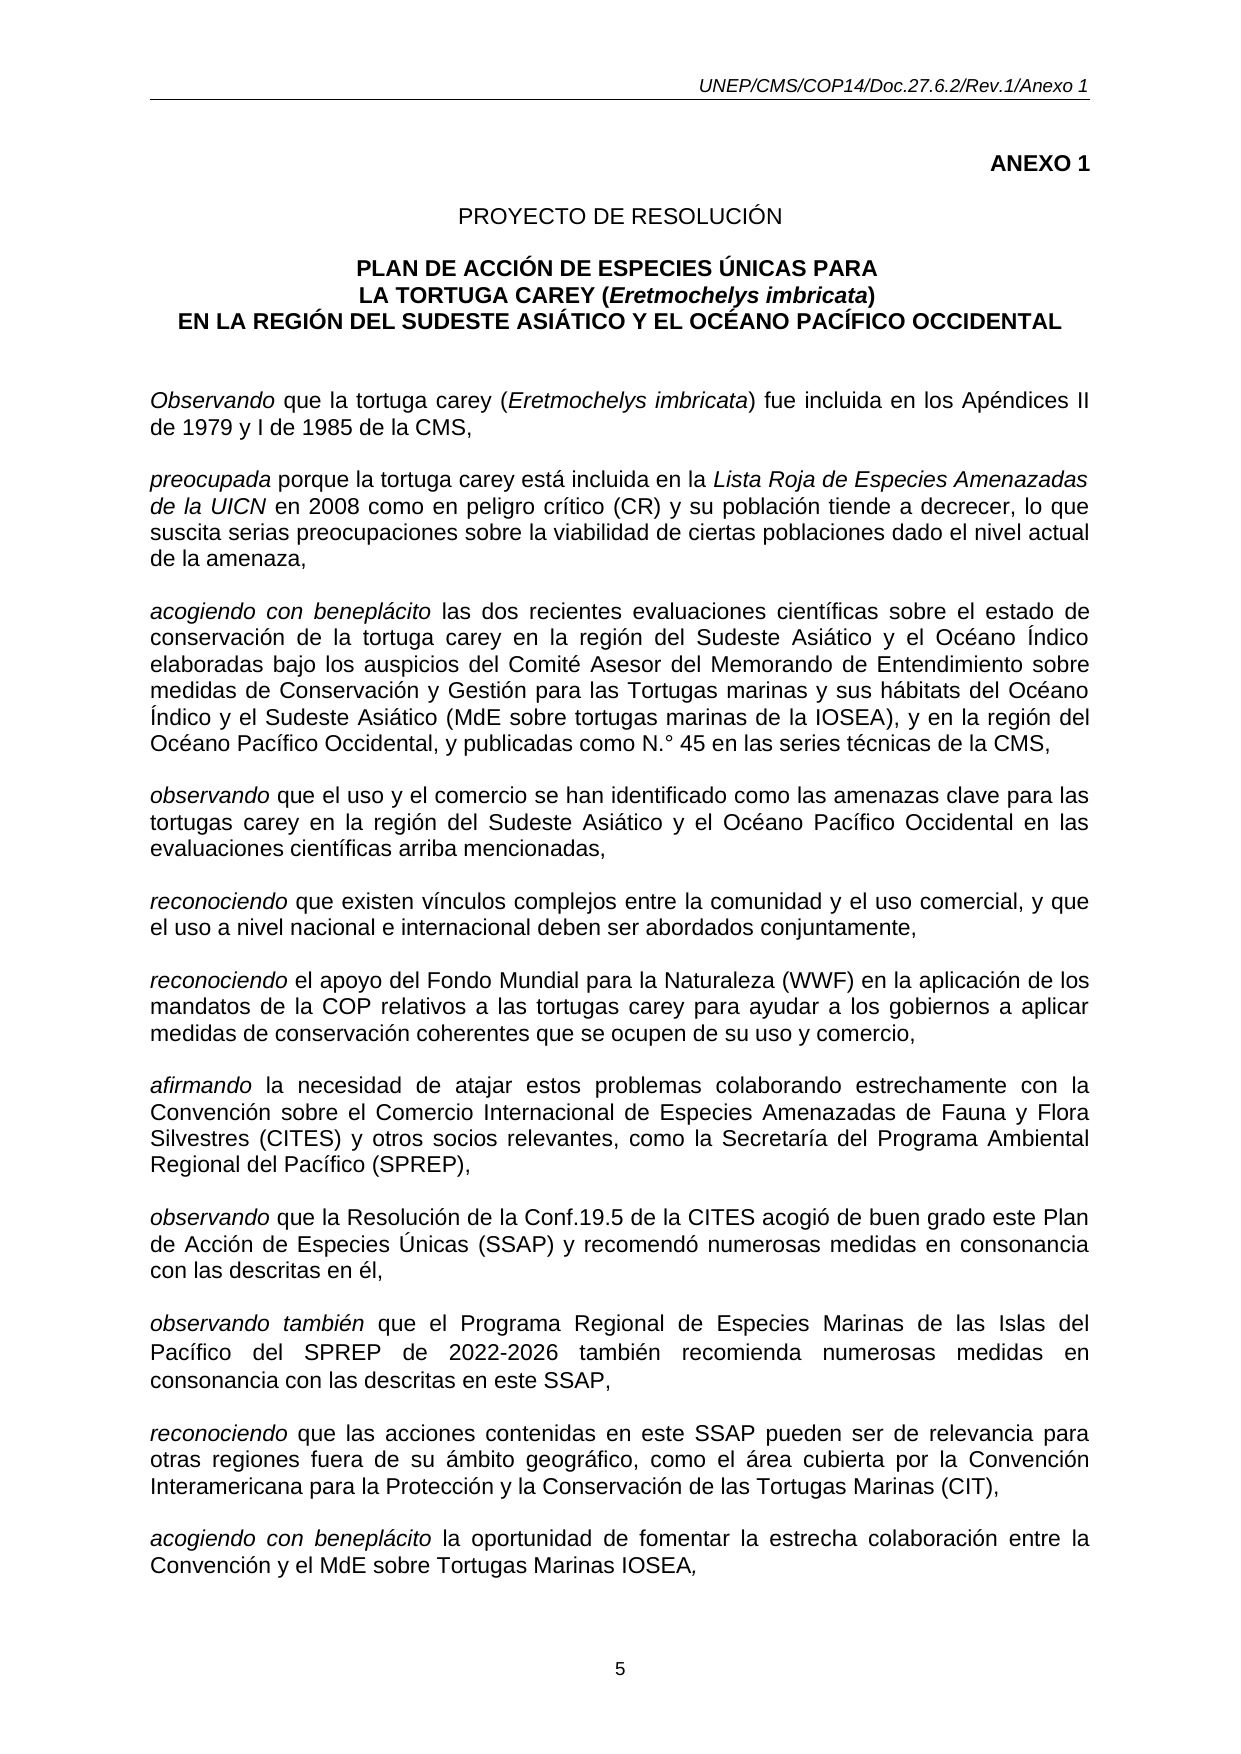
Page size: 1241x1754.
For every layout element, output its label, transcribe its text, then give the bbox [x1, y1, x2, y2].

text afirmando la necesidad de atajar estos problemas colaborando estrechamente con la Convención sobre el Comercio Internacional de Especies Amenazadas de Fauna y Flora Silvestres (CITES) y otros socios relevantes, como la Secretaría del Programa Ambiental Regional del Pacífico (SPREP), [150, 1072, 1090, 1178]
text reconociendo el apoyo del Fondo Mundial para la Naturaleza (WWF) en la aplicación de los mandatos de la COP relativos a las tortugas carey para ayudar a los gobiernos a aplicar medidas de conservación coherentes que se ocupen de su uso y comercio, [150, 967, 1090, 1046]
text PROYECTO DE RESOLUCIÓN [150, 203, 1090, 229]
text observando también que el Programa Regional de Especies Marinas de las Islas del Pacífico del SPREP de 2022-2026 también recomienda numerosas medidas en consonancia con las descritas en este SSAP, [150, 1309, 1090, 1393]
text preocupada porque la tortuga carey está incluida en la Lista Roja de Especies Amenazadas de la UICN en 2008 como en peligro crítico (CR) y su población tiende a decrecer, lo que suscita serias preocupaciones sobre la viabilidad de ciertas poblaciones dado el nivel actual de la amenaza, [150, 466, 1090, 572]
text reconociendo que las acciones contenidas en este SSAP pueden ser de relevancia para otras regiones fuera de su ámbito geográfico, como el área cubierta por la Convención Interamericana para la Protección y la Conservación de las Tortugas Marinas (CIT), [150, 1420, 1090, 1499]
text reconociendo que existen vínculos complejos entre la comunidad y el uso comercial, y que el uso a nivel nacional e internacional deben ser abordados conjuntamente, [150, 888, 1090, 941]
text observando que la Resolución de la Conf.19.5 de la CITES acogió de buen grado este Plan de Acción de Especies Únicas (SSAP) y recomendó numerosas medidas en consonancia con las descritas en él, [150, 1204, 1090, 1283]
list Anexo 1 [150, 150, 1090, 176]
text observando que el uso y el comercio se han identificado como las amenazas clave para las tortugas carey en la región del Sudeste Asiático y el Océano Pacífico Occidental en las evaluaciones científicas arriba mencionadas, [150, 782, 1090, 862]
text Observando que la tortuga carey (Eretmochelys imbricata) fue incluida en los Apéndices II de 1979 y I de 1985 de la CMS, [150, 387, 1090, 440]
text acogiendo con beneplácito la oportunidad de fomentar la estrecha colaboración entre la Convención y el MdE sobre Tortugas Marinas IOSEA, [150, 1525, 1090, 1578]
text acogiendo con beneplácito las dos recientes evaluaciones científicas sobre el estado de conservación de la tortuga carey en la región del Sudeste Asiático y el Océano Índico elaboradas bajo los auspicios del Comité Asesor del Memorando de Entendimiento sobre medidas de Conservación y Gestión para las Tortugas marinas y sus hábitats del Océano Índico y el Sudeste Asiático (MdE sobre tortugas marinas de la IOSEA), y en la región del Océano Pacífico Occidental, y publicadas como N.° 45 en las series técnicas de la CMS, [150, 598, 1090, 756]
text PLAN DE ACCIÓN DE ESPECIES ÚNICAS PARA LA TORTUGA CAREY (Eretmochelys imbricata) EN LA REGIÓN DEL SUDESTE ASIÁTICO Y EL OCÉANO PACÍFICO OCCIDENTAL [150, 255, 1090, 334]
